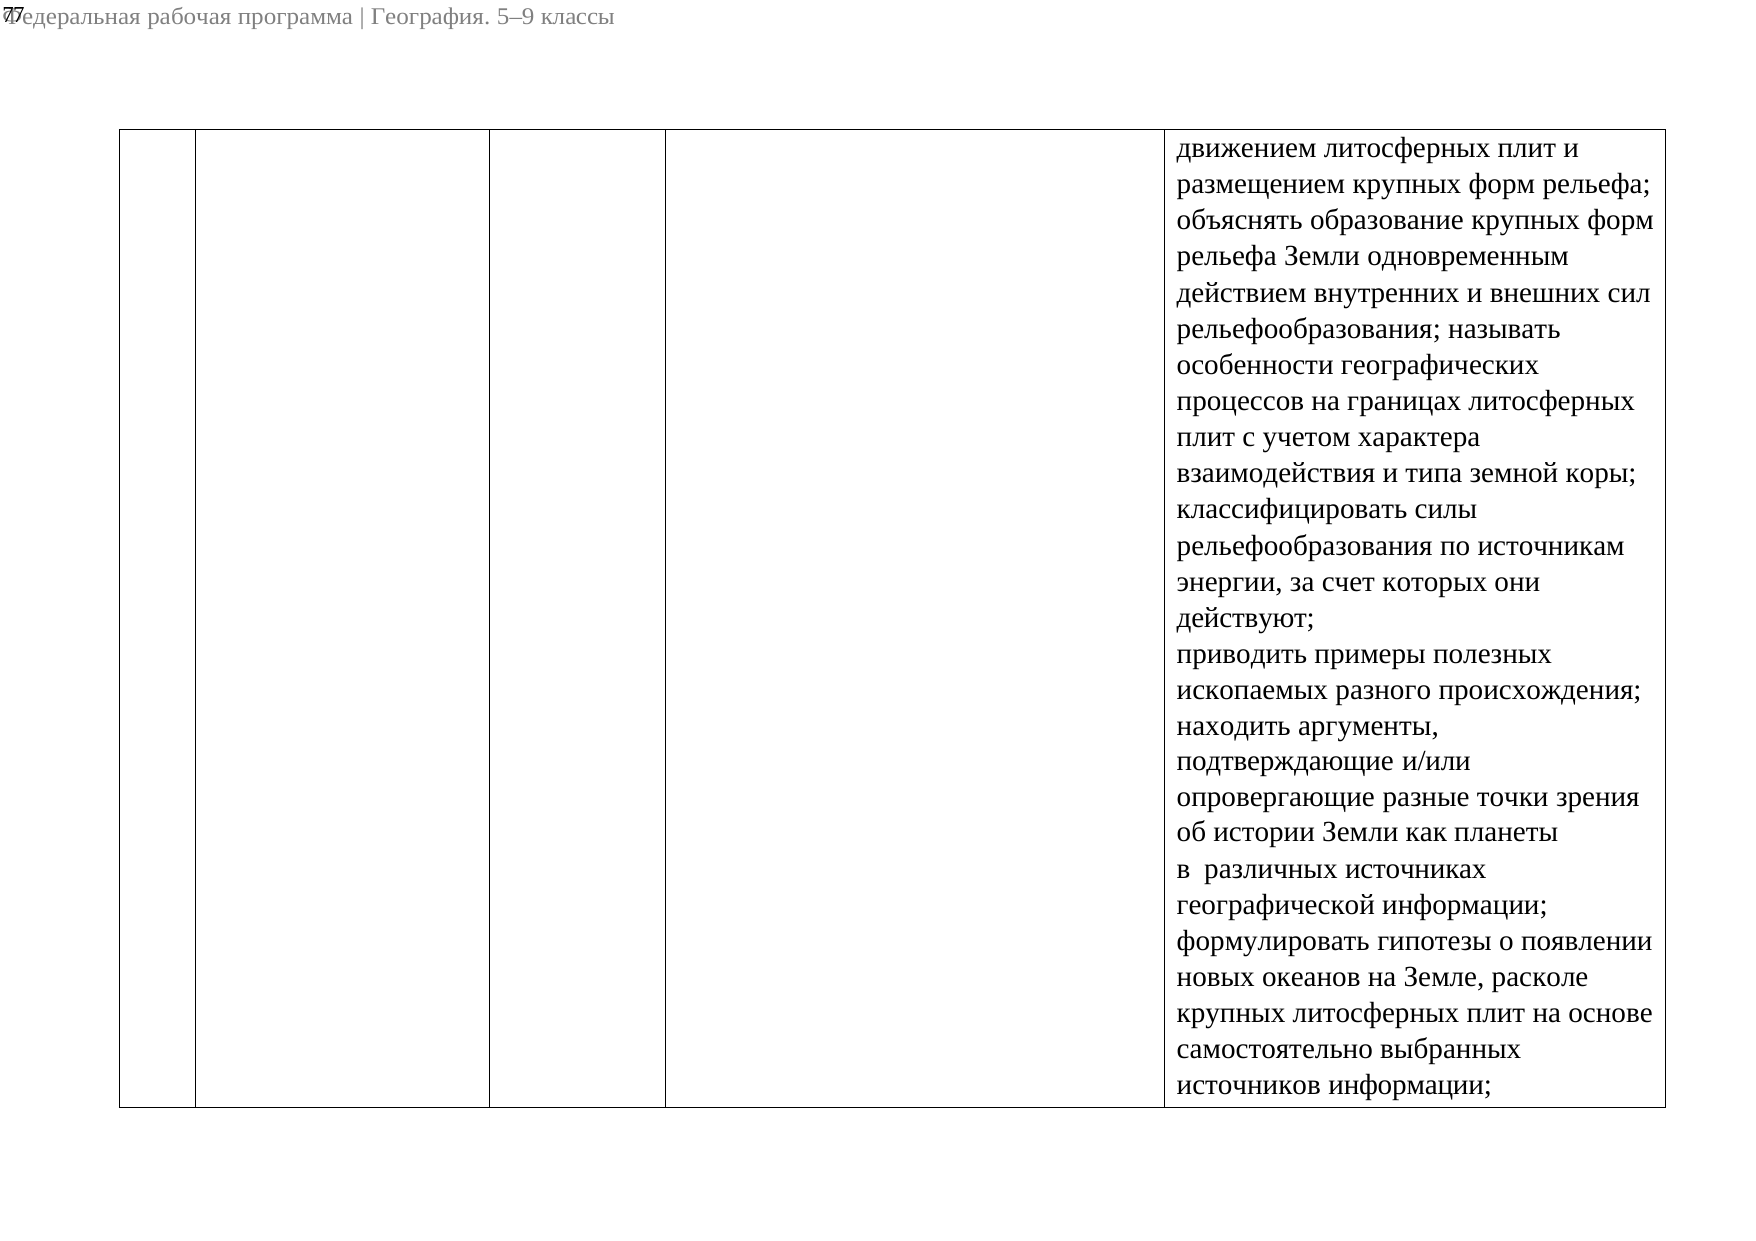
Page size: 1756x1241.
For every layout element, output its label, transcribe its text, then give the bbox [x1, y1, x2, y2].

table_header [120, 130, 195, 1107]
table_header движением литосферных плит и размещением крупных форм рельефа; объяснять образование крупных форм рельефа Земли одновременным действием внутренних и внешних сил рельефообразования; называть особенности географических процессов на границах литосферных плит с учетом характера взаимодействия и типа земной коры; классифицировать силы рельефообразования по источникам энергии, за счет которых они действуют; приводить примеры полезных ископаемых разного происхождения; находить аргументы, подтверждающие и/или опровергающие разные точки зрения об истории Земли как планеты в различных источниках географической информации; формулировать гипотезы о появлении новых океанов на Земле, расколе крупных литосферных плит на основе самостоятельно выбранных источников информации; [1165, 130, 1665, 1107]
table_header [666, 130, 1164, 1107]
table_header [196, 130, 489, 1107]
table_header [490, 130, 665, 1107]
